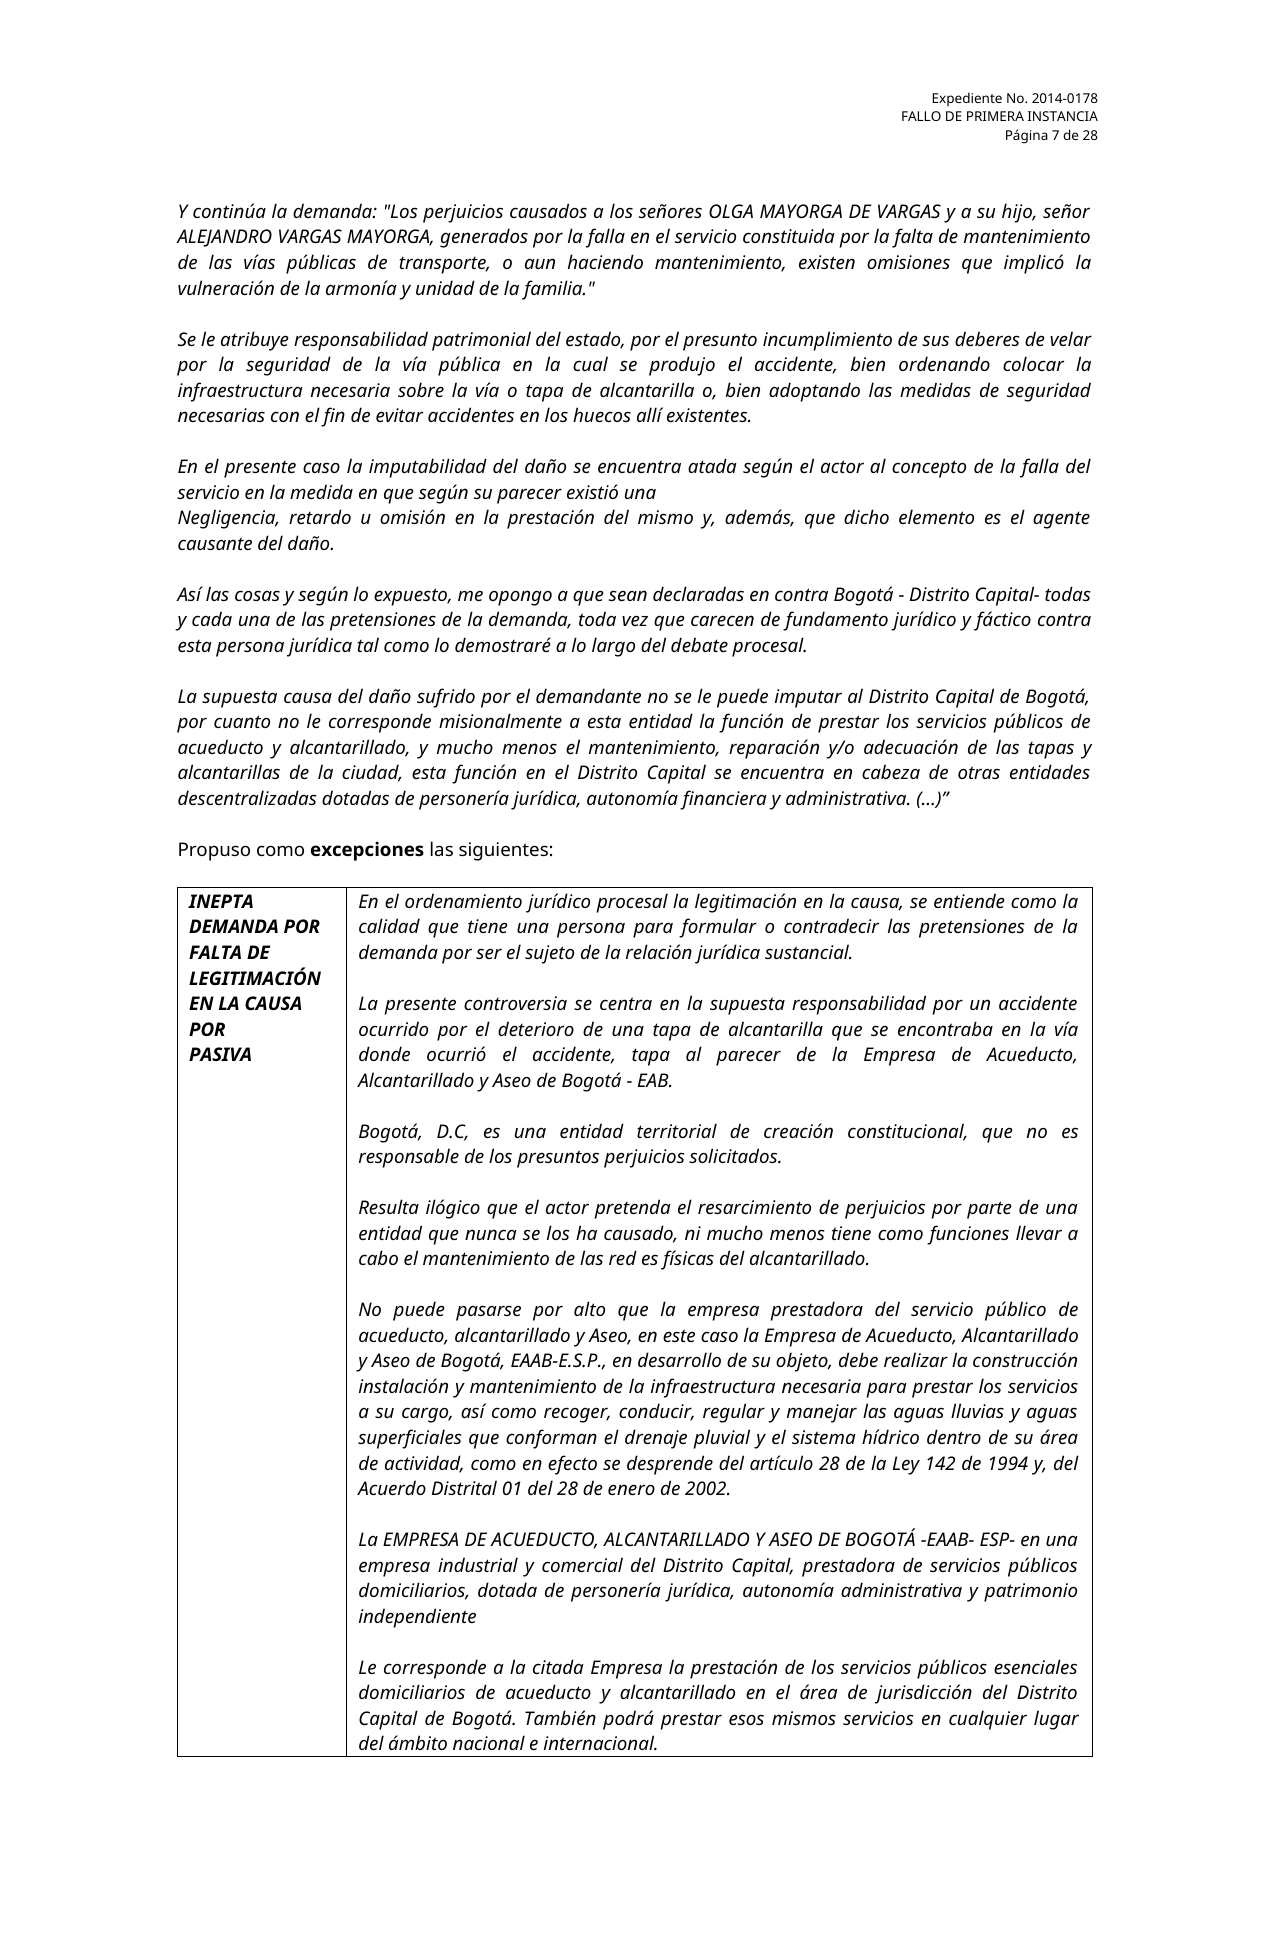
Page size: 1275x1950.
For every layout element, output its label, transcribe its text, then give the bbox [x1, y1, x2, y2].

text La supuesta causa del daño sufrido por el demandante no se le puede imputar al Distrito Capital de Bogotá, por cuanto no le corresponde misionalmente a esta entidad la función de prestar los servicios públicos de acueducto y alcantarillado, y mucho menos el mantenimiento, reparación y/o adecuación de las tapas y alcantarillas de la ciudad, esta función en el Distrito Capital se encuentra en cabeza de otras entidades descentralizadas dotadas de personería jurídica, autonomía financiera y administrativa. (…)” [177, 683, 1094, 811]
text Y continúa la demanda: "Los perjuicios causados a los señores OLGA MAYORGA DE VARGAS y a su hijo, señor ALEJANDRO VARGAS MAYORGA, generados por la falla en el servicio constituida por la falta de mantenimiento de las vías públicas de transporte, o aun haciendo mantenimiento, existen omisiones que implicó la vulneración de la armonía y unidad de la familia." [177, 198, 1094, 300]
text Negligencia, retardo u omisión en la prestación del mismo y, además, que dicho elemento es el agente causante del daño. [177, 504, 1094, 556]
text En el presente caso la imputabilidad del daño se encuentra atada según el actor al concepto de la falla del servicio en la medida en que según su parecer existió una [177, 453, 1094, 504]
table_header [178, 888, 346, 1756]
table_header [347, 888, 1092, 1756]
text Así las cosas y según lo expuesto, me opongo a que sean declaradas en contra Bogotá - Distrito Capital- todas y cada una de las pretensiones de la demanda, toda vez que carecen de fundamento jurídico y fáctico contra esta persona jurídica tal como lo demostraré a lo largo del debate procesal. [177, 581, 1094, 658]
text Se le atribuye responsabilidad patrimonial del estado, por el presunto incumplimiento de sus deberes de velar por la seguridad de la vía pública en la cual se produjo el accidente, bien ordenando colocar la infraestructura necesaria sobre la vía o tapa de alcantarilla o, bien adoptando las medidas de seguridad necesarias con el fin de evitar accidentes en los huecos allí existentes. [177, 326, 1094, 428]
text Propuso como excepciones las siguientes: [177, 836, 1094, 862]
